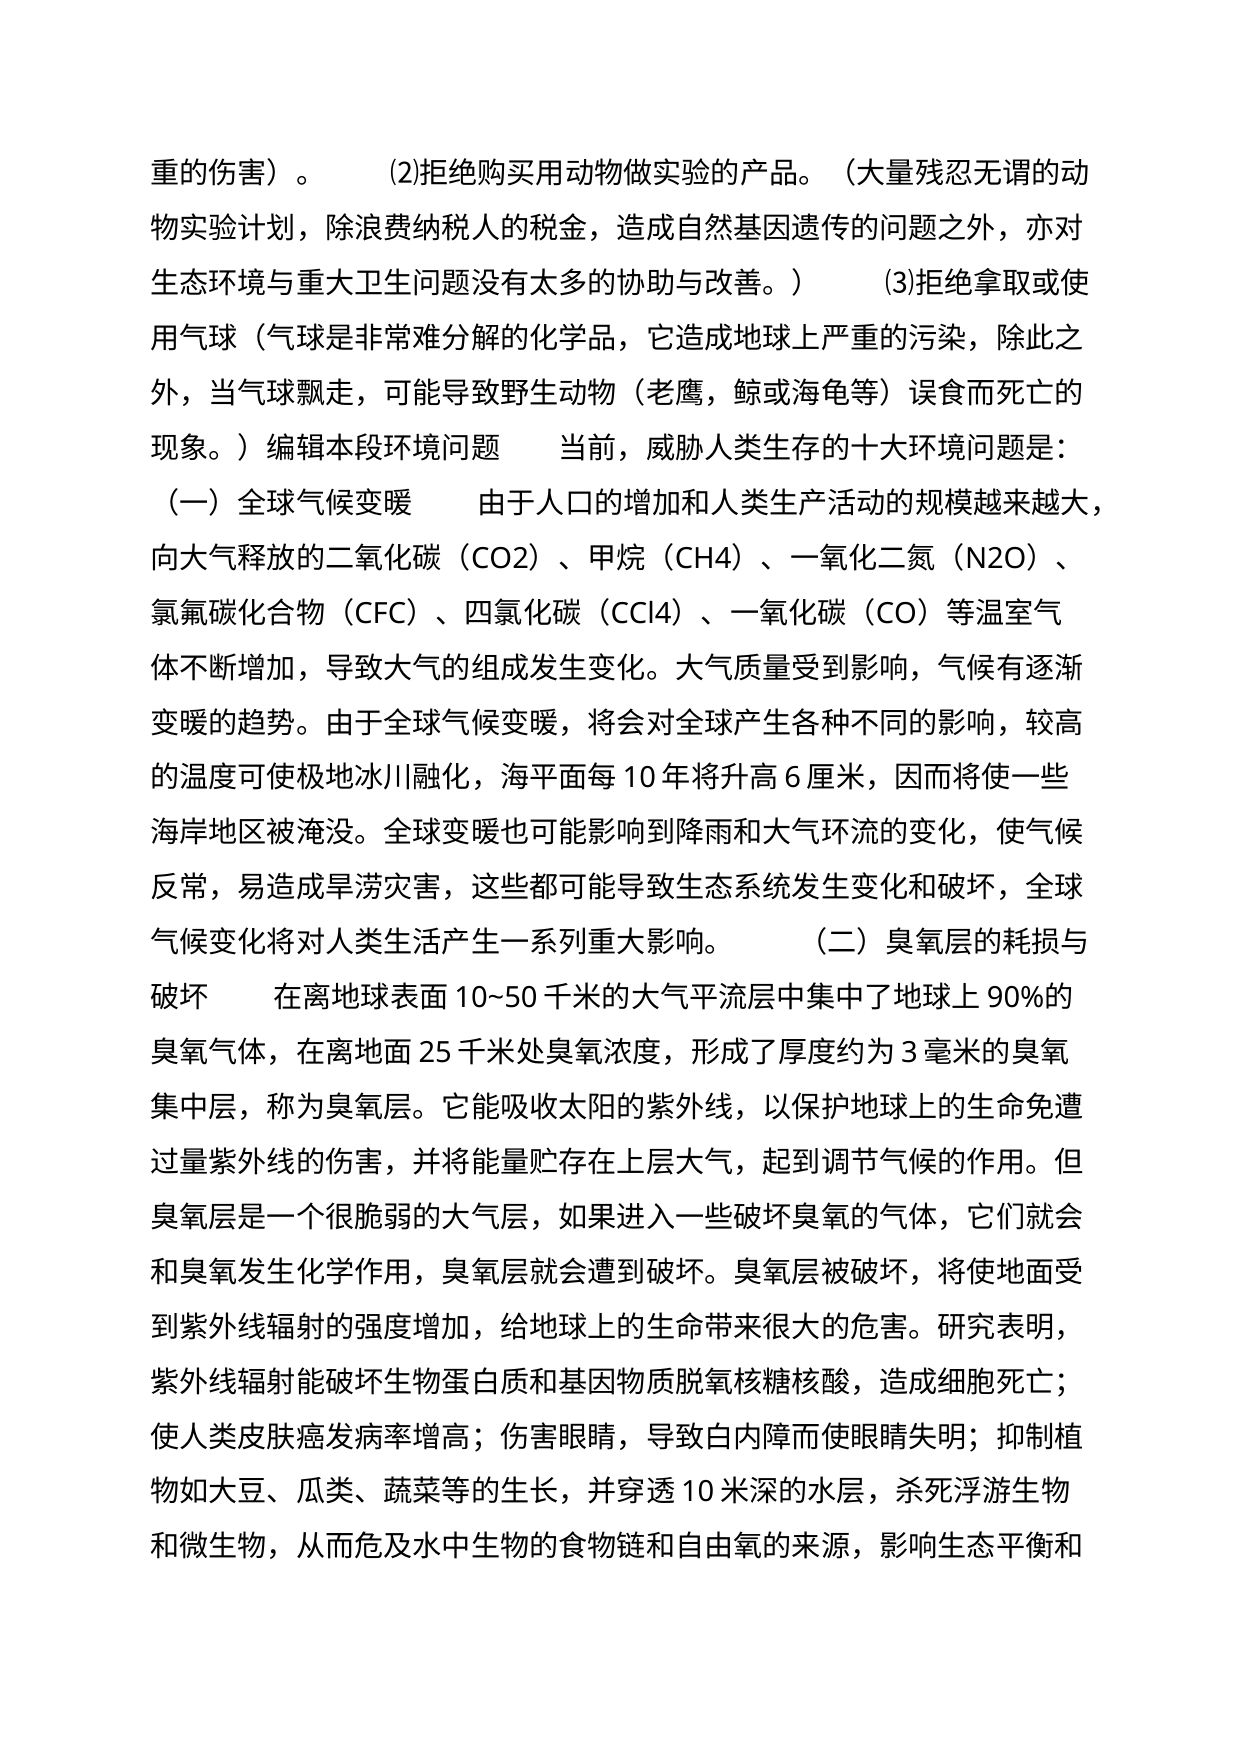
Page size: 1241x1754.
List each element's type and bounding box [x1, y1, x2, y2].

text [150, 150, 1090, 1565]
